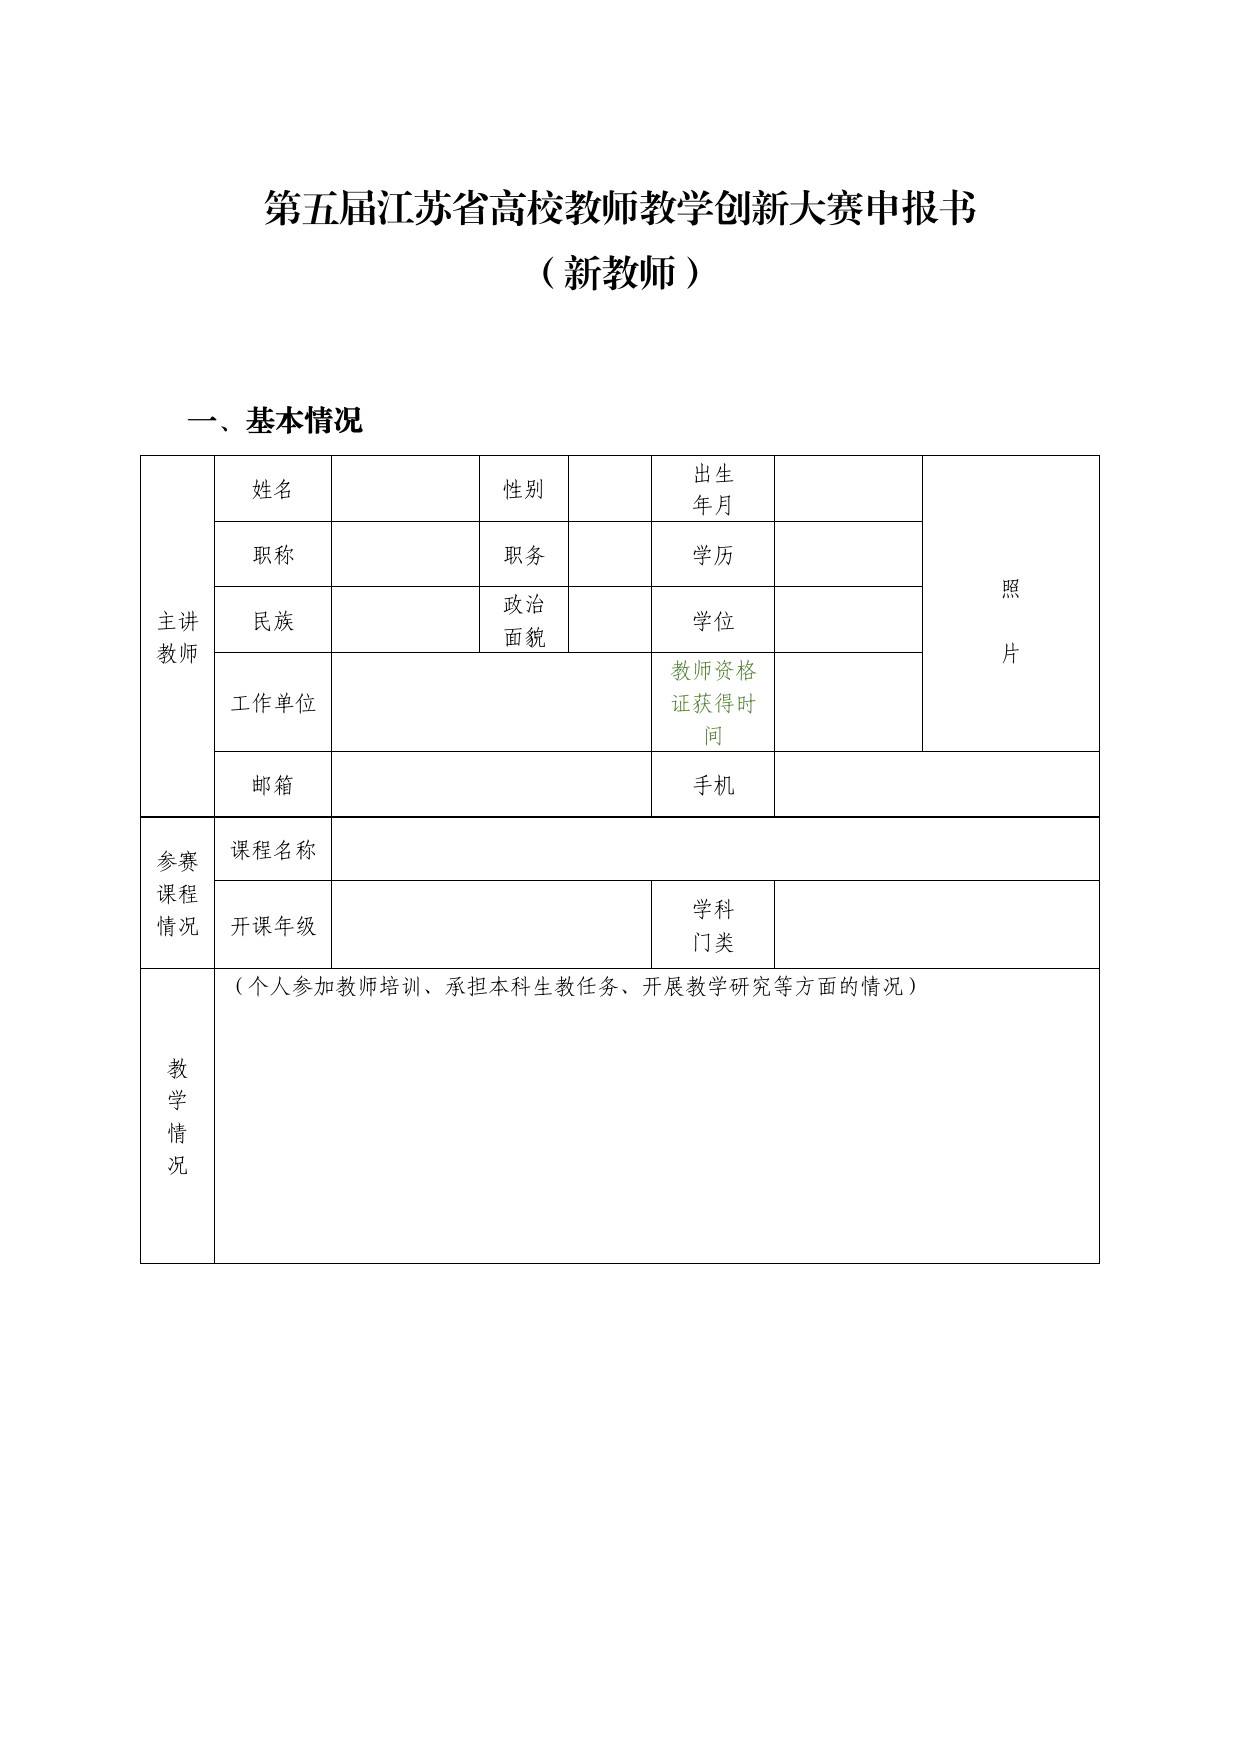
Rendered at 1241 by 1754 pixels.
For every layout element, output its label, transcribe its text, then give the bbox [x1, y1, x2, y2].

table_header 照 片 [923, 456, 1099, 751]
table_cell [332, 752, 651, 816]
table_header [332, 456, 479, 521]
table_cell [775, 587, 922, 652]
table_cell 学历 [652, 522, 774, 586]
table_cell [332, 881, 651, 968]
table_header 姓名 [215, 456, 331, 521]
table_cell 工作单位 [215, 653, 331, 751]
table_cell 政治 面貌 [480, 587, 568, 652]
table_cell 职务 [480, 522, 568, 586]
table_cell [775, 653, 922, 751]
table_cell [332, 522, 479, 586]
table_cell 学位 [652, 587, 774, 652]
table_cell [569, 587, 651, 652]
table_header [775, 456, 922, 521]
table_cell 教师资格证获得时间 [652, 653, 774, 751]
table_cell [332, 587, 479, 652]
table_cell [332, 818, 1099, 880]
table_cell [775, 881, 1099, 968]
table_cell [775, 522, 922, 586]
table_cell 参赛 课程 情况 [141, 818, 214, 968]
table_cell 邮箱 [215, 752, 331, 816]
table_header 性别 [480, 456, 568, 521]
table_cell 教 学 情 况 [141, 969, 214, 1262]
table_cell （个人参加教师培训、承担本科生教任务、开展教学研究等方面的情况） [215, 969, 1099, 1262]
table_cell [569, 522, 651, 586]
table_cell 民族 [215, 587, 331, 652]
table_header 出生 年月 [652, 456, 774, 521]
table_cell 学科 门类 [652, 881, 774, 968]
table_cell 职称 [215, 522, 331, 586]
text 第五届江苏省高校教师教学创新大赛申报书 （新教师） [187, 178, 1053, 308]
table_cell 开课年级 [215, 881, 331, 968]
table_header [569, 456, 651, 521]
table_cell [775, 752, 1099, 816]
table_cell 课程名称 [215, 818, 331, 880]
table_header 主讲教师 [141, 456, 214, 816]
table_cell [332, 653, 651, 751]
table_cell 手机 [652, 752, 774, 816]
text 一、基本情况 [187, 389, 1053, 454]
